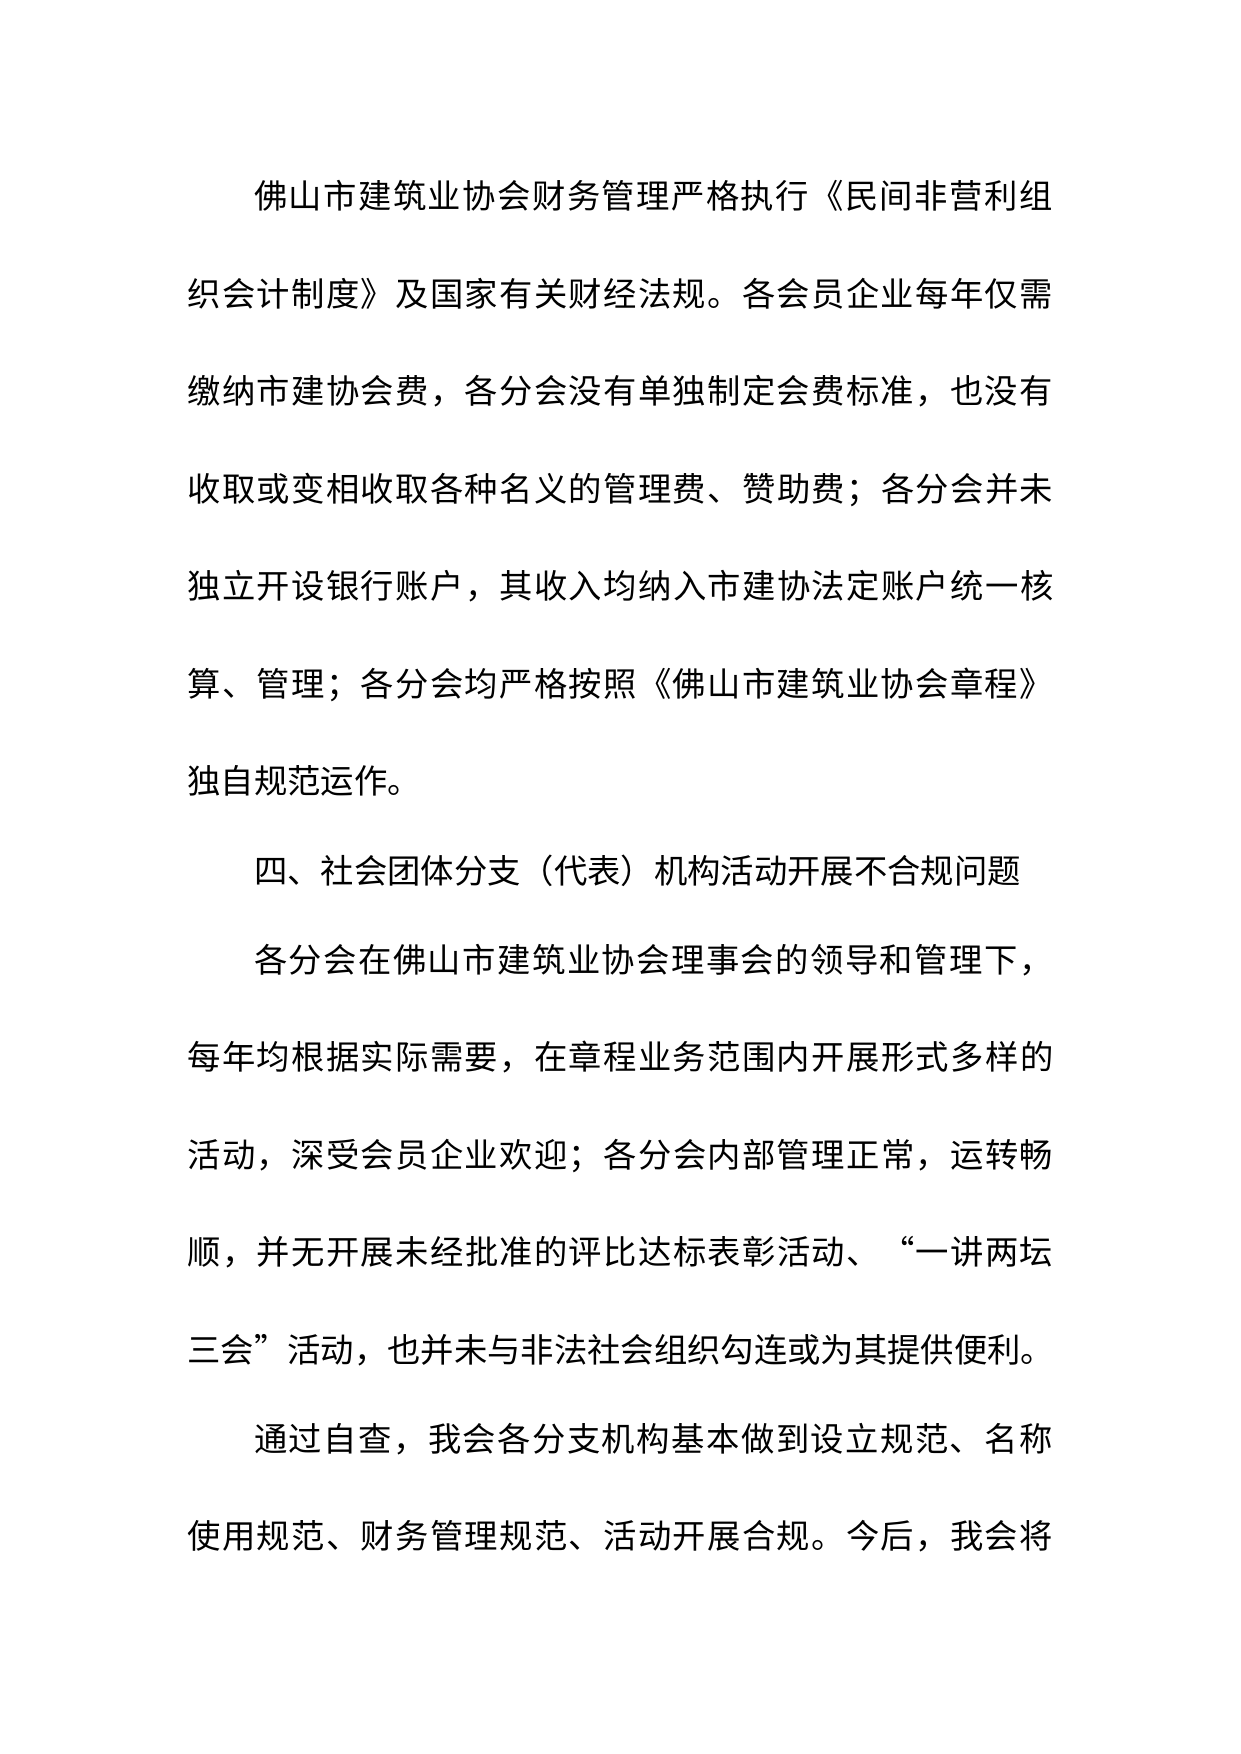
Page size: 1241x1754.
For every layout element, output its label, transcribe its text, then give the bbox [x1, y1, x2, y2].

text 佛山市建筑业协会财务管理严格执行《民间非营利组织会计制度》及国家有关财经法规。各会员企业每年仅需缴纳市建协会费，各分会没有单独制定会费标准，也没有收取或变相收取各种名义的管理费、赞助费；各分会并未独立开设银行账户，其收入均纳入市建协法定账户统一核算、管理；各分会均严格按照《佛山市建筑业协会章程》独自规范运作。 [187, 162, 1053, 812]
text 四、社会团体分支（代表）机构活动开展不合规问题 [187, 836, 1053, 901]
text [187, 1404, 1053, 1567]
text 各分会在佛山市建筑业协会理事会的领导和管理下，每年均根据实际需要，在章程业务范围内开展形式多样的活动，深受会员企业欢迎；各分会内部管理正常，运转畅顺，并无开展未经批准的评比达标表彰活动、“一讲两坛三会”活动，也并未与非法社会组织勾连或为其提供便利。 [187, 925, 1053, 1380]
